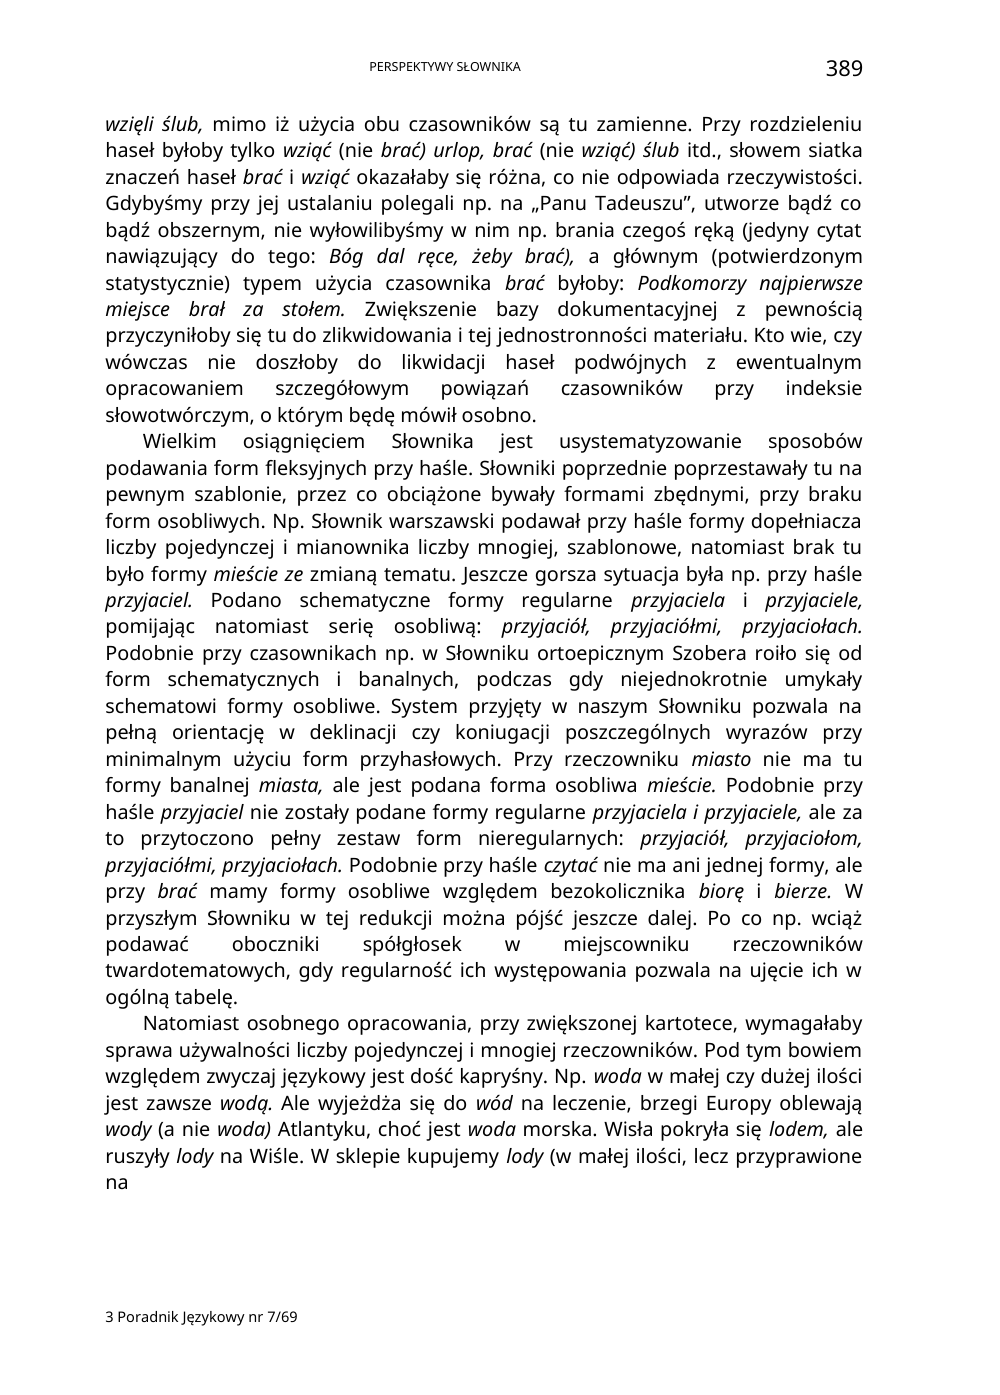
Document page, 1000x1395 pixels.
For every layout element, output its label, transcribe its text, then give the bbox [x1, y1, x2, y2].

text 3 Poradnik Językowy nr 7/69 [105, 1311, 297, 1326]
text Natomiast osobnego opracowania, przy zwiększonej kartotece, wymagałaby sprawa używalności liczby pojedynczej i mnogiej rzeczowników. Pod tym bowiem względem zwyczaj językowy jest dość kapryśny. Np. woda w małej czy dużej ilości jest zawsze wodą. Ale wyjeżdża się do wód na leczenie, brzegi Europy oblewają wody (a nie woda) Atlantyku, choć jest woda morska. Wisła pokryła się lodem, ale ruszyły lody na Wiśle. W sklepie kupujemy lody (w małej ilości, lecz przyprawione na [105, 1010, 863, 1195]
text Wielkim osiągnięciem Słownika jest usystematyzowanie sposobów podawania form fleksyjnych przy haśle. Słowniki poprzednie poprzestawały tu na pewnym szablonie, przez co obciążone bywały formami zbędnymi, przy braku form osobliwych. Np. Słownik warszawski podawał przy haśle formy dopełniacza liczby pojedynczej i mianownika liczby mnogiej, szablonowe, natomiast brak tu było formy mieście ze zmianą tematu. Jeszcze gorsza sytuacja była np. przy haśle przyjaciel. Podano schematyczne formy regularne przyjaciela i przyjaciele, pomijając natomiast serię osobliwą: przyjaciół, przyjaciółmi, przyjaciołach. Podobnie przy czasownikach np. w Słowniku ortoepicznym Szobera roiło się od form schematycznych i banalnych, podczas gdy niejednokrotnie umykały schematowi formy osobliwe. System przyjęty w naszym Słowniku pozwala na pełną orientację w deklinacji czy koniugacji poszczególnych wyrazów przy minimalnym użyciu form przyhasłowych. Przy rzeczowniku miasto nie ma tu formy banalnej miasta, ale jest podana forma osobliwa mieście. Podobnie przy haśle przyjaciel nie zostały podane formy regularne przyjaciela i przyjaciele, ale za to przytoczono pełny zestaw form nieregularnych: przyjaciół, przyjaciołom, przyjaciółmi, przyjaciołach. Podobnie przy haśle czytać nie ma ani jednej formy, ale przy brać mamy formy osobliwe względem bezokolicznika biorę i bierze. W przyszłym Słowniku w tej redukcji można pójść jeszcze dalej. Po co np. wciąż podawać oboczniki spółgłosek w miejscowniku rzeczowników twardotematowych, gdy regularność ich występowania pozwala na ujęcie ich w ogólną tabelę. [105, 428, 863, 1010]
text 389 [826, 59, 863, 81]
text PERSPEKTYWY SŁOWNIKA [369, 61, 521, 74]
text wzięli ślub, mimo iż użycia obu czasowników są tu zamienne. Przy rozdzieleniu haseł byłoby tylko wziąć (nie brać) urlop, brać (nie wziąć) ślub itd., słowem siatka znaczeń haseł brać i wziąć okazałaby się różna, co nie odpowiada rzeczywistości. Gdybyśmy przy jej ustalaniu polegali np. na „Panu Tadeuszu”, utworze bądź co bądź obszernym, nie wyłowilibyśmy w nim np. brania czegoś ręką (jedyny cytat nawiązujący do tego: Bóg dal ręce, żeby brać), a głównym (potwierdzonym statystycznie) typem użycia czasownika brać byłoby: Podkomorzy najpierwsze miejsce brał za stołem. Zwiększenie bazy dokumentacyjnej z pewnością przyczyniłoby się tu do zlikwidowania i tej jednostronności materiału. Kto wie, czy wówczas nie doszłoby do likwidacji haseł podwójnych z ewentualnym opracowaniem szczegółowym powiązań czasowników przy indeksie słowotwórczym, o którym będę mówił osobno. [105, 110, 863, 428]
